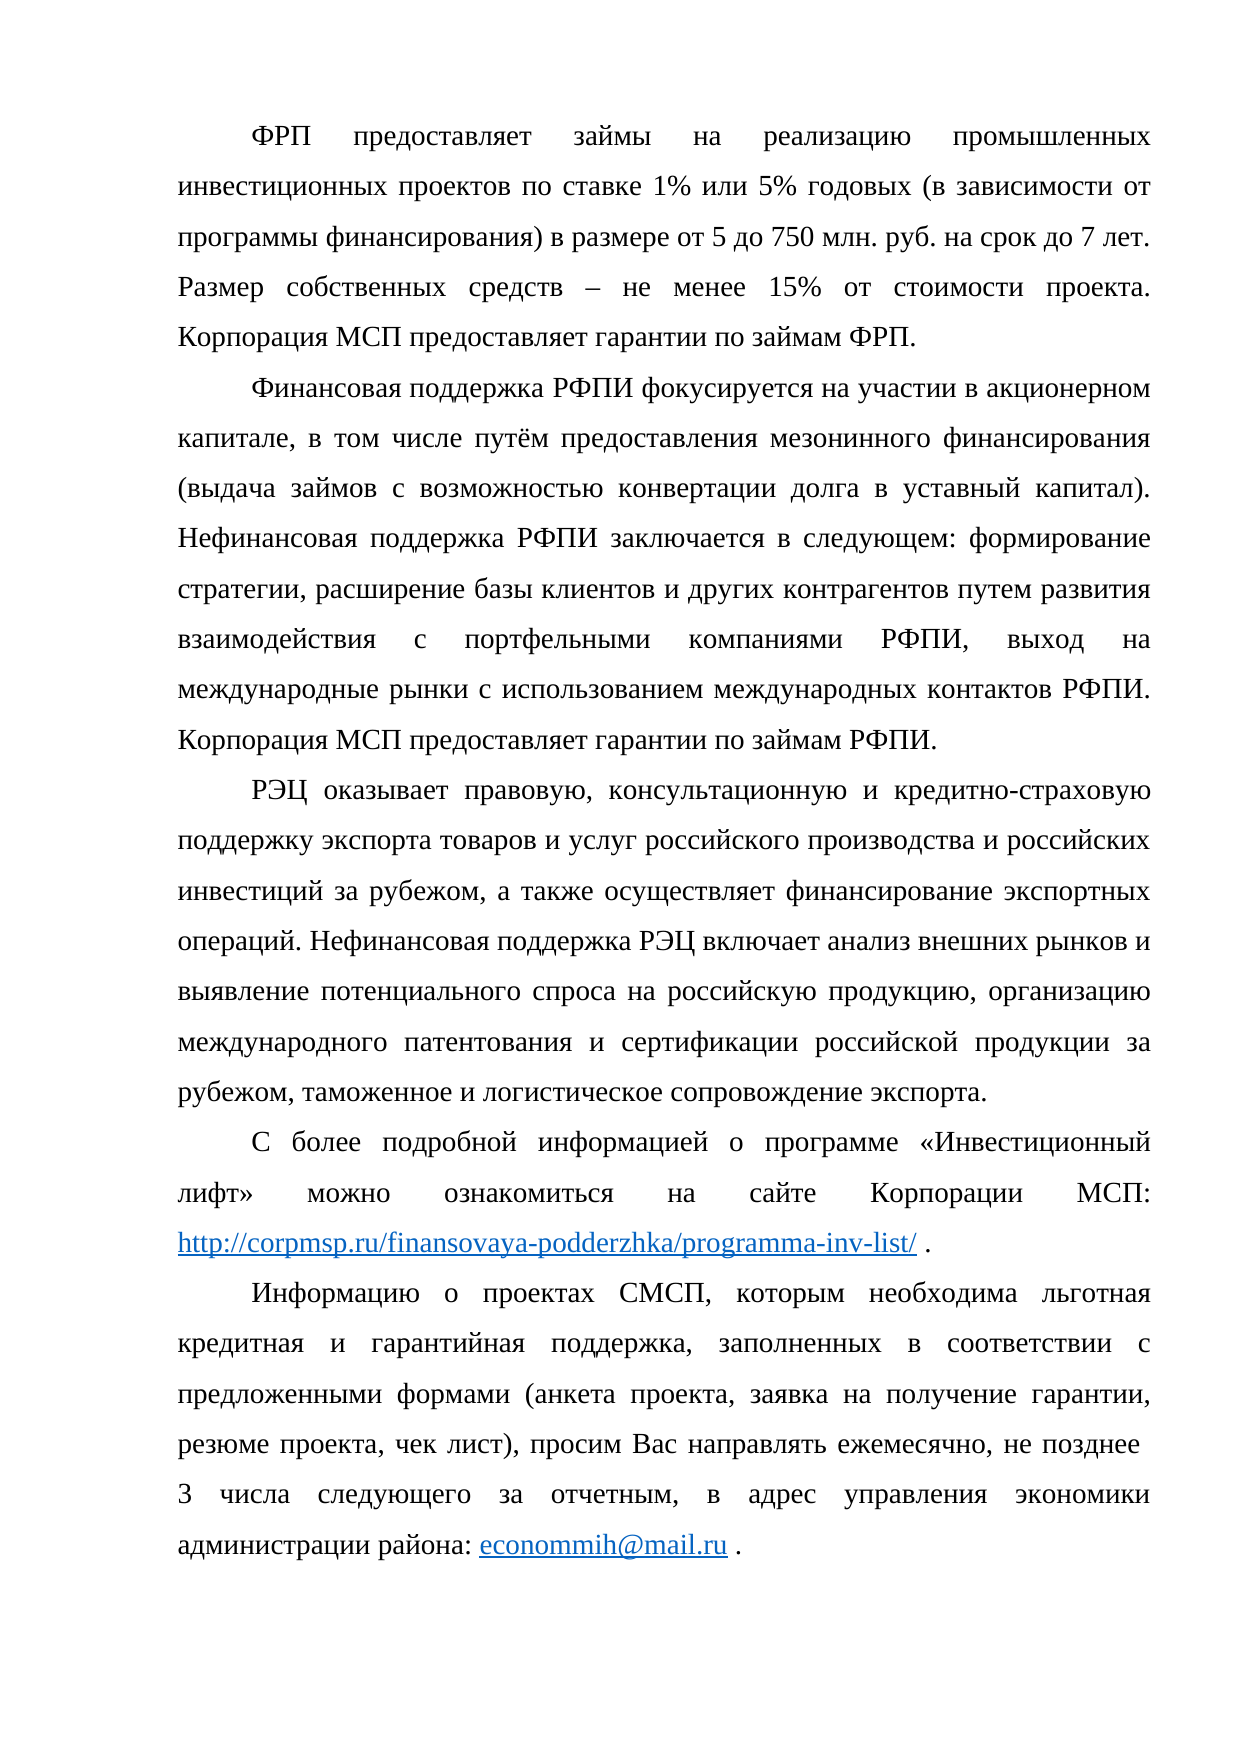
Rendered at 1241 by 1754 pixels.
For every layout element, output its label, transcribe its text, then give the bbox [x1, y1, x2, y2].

text ФРП предоставляет займы на реализацию промышленных инвестиционных проектов по ставке 1% или 5% годовых (в зависимости от программы финансирования) в размере от 5 до 750 млн. руб. на срок до 7 лет. Размер собственных средств – не менее 15% от стоимости проекта. Корпорация МСП предоставляет гарантии по займам ФРП. [177, 118, 1152, 353]
text С более подробной информацией о программе «Инвестиционный лифт» можно ознакомиться на сайте Корпорации МСП: http://corpmsp.ru/finansovaya-podderzhka/programma-inv-list/ . [177, 1124, 1152, 1258]
text РЭЦ оказывает правовую, консультационную и кредитно-страховую поддержку экспорта товаров и услуг российского производства и российских инвестиций за рубежом, а также осуществляет финансирование экспортных операций. Нефинансовая поддержка РЭЦ включает анализ внешних рынков и выявление потенциального спроса на российскую продукцию, организацию международного патентования и сертификации российской продукции за рубежом, таможенное и логистическое сопровождение экспорта. [177, 772, 1152, 1108]
text Финансовая поддержка РФПИ фокусируется на участии в акционерном капитале, в том числе путём предоставления мезонинного финансирования (выдача займов с возможностью конвертации долга в уставный капитал). Нефинансовая поддержка РФПИ заключается в следующем: формирование стратегии, расширение базы клиентов и других контрагентов путем развития взаимодействия с портфельными компаниями РФПИ, выход на международные рынки с использованием международных контактов РФПИ. Корпорация МСП предоставляет гарантии по займам РФПИ. [177, 370, 1152, 755]
text Информацию о проектах СМСП, которым необходима льготная кредитная и гарантийная поддержка, заполненных в соответствии с предложенными формами (анкета проекта, заявка на получение гарантии, резюме проекта, чек лист), просим Вас направлять ежемесячно, не позднее 3 числа следующего за отчетным, в адрес управления экономики администрации района: econommih@mail.ru . [177, 1275, 1152, 1560]
